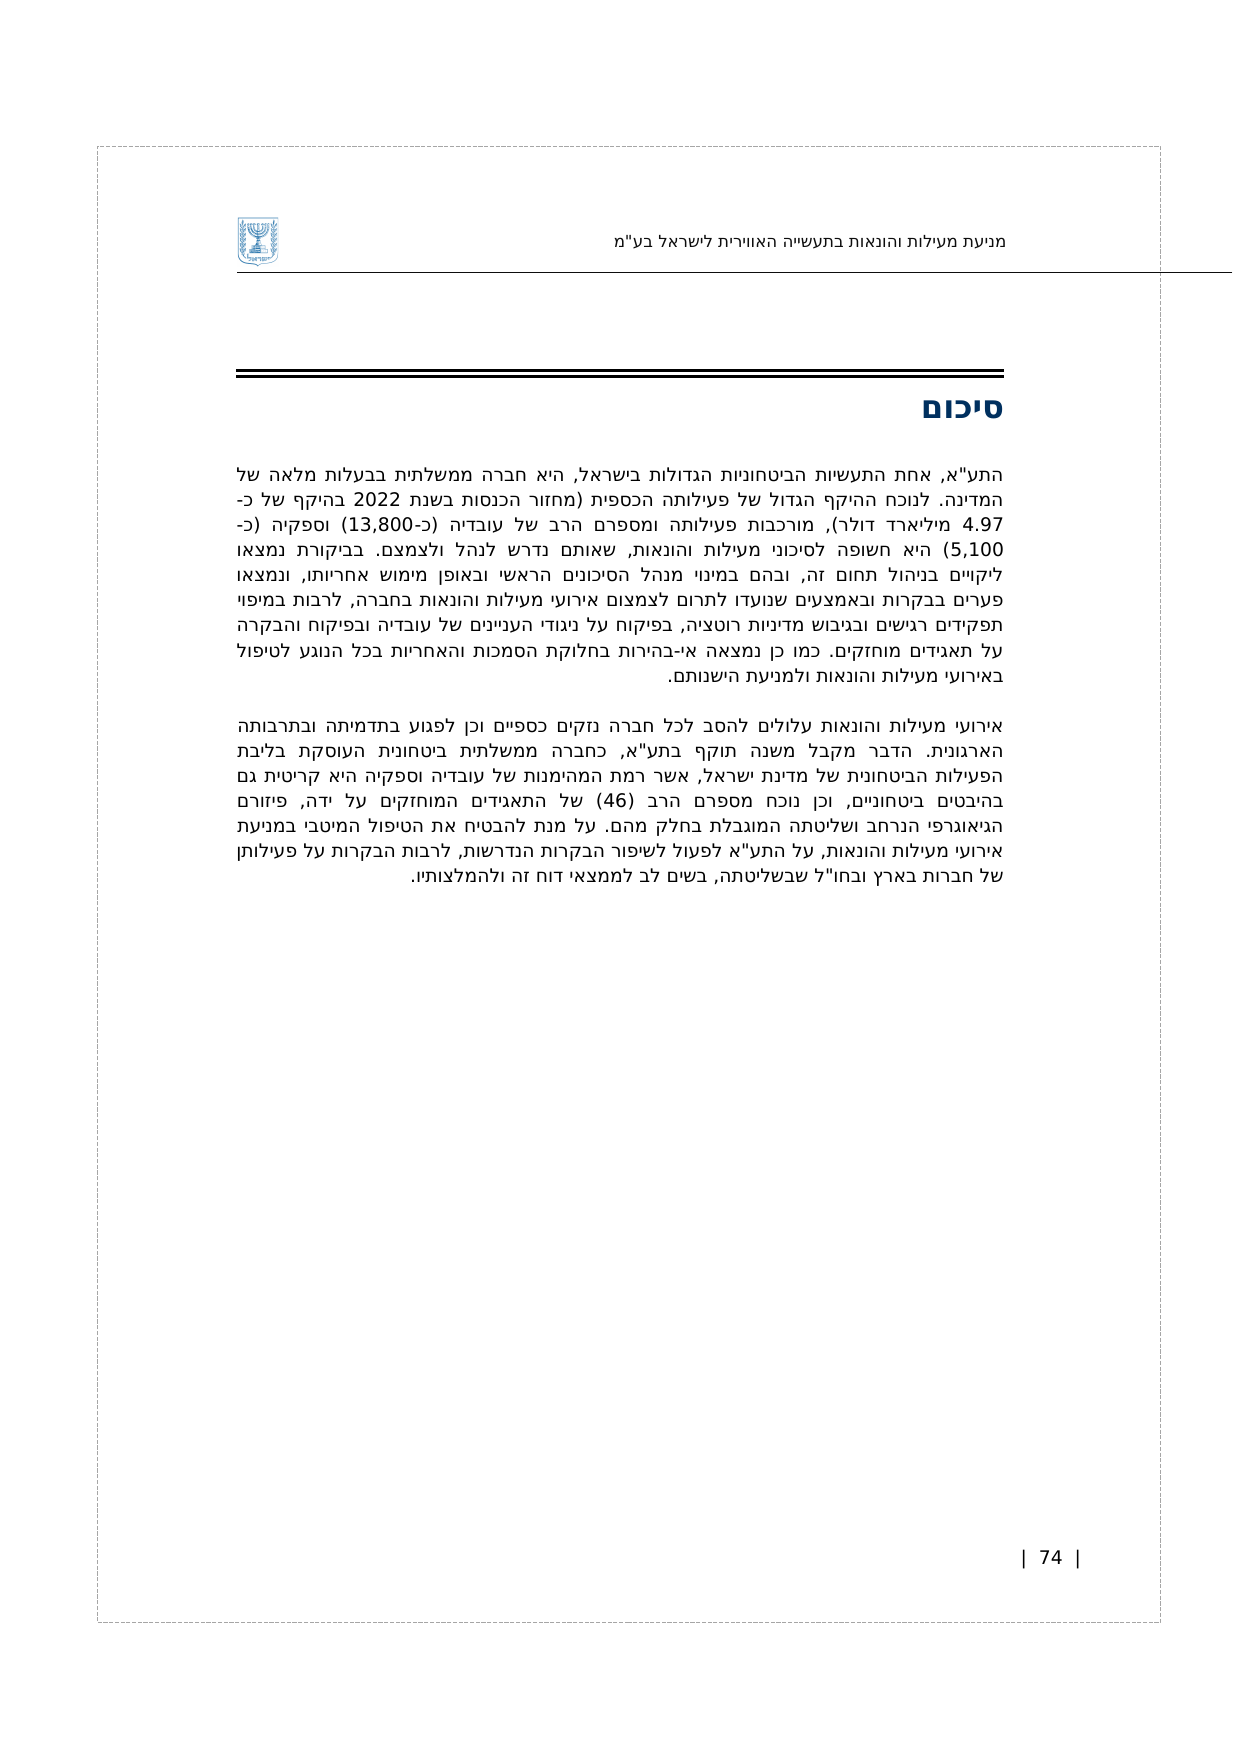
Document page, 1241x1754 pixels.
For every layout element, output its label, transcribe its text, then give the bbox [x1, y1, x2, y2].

text אירועי מעילות והונאות עלולים להסב לכל חברה נזקים כספיים וכן לפגוע בתדמיתה ובתרבותה הארגונית. הדבר מקבל משנה תוקף בתע"א, כחברה ממשלתית ביטחונית העוסקת בליבת הפעילות הביטחונית של מדינת ישראל, אשר רמת המהימנות של עובדיה וספקיה היא קריטית גם בהיבטים ביטחוניים, וכן נוכח מספרם הרב (46) של התאגידים המוחזקים על ידה, פיזורם הגיאוגרפי הנרחב ושליטתה המוגבלת בחלק מהם. על מנת להבטיח את הטיפול המיטבי במניעת אירועי מעילות והונאות, על התע"א לפעול לשיפור הבקרות הנדרשות, לרבות הבקרות על פעילותן של חברות בארץ ובחו"ל שבשליטתה, בשים לב לממצאי דוח זה ולהמלצותיו. [236, 715, 1004, 887]
text התע"א, אחת התעשיות הביטחוניות הגדולות בישראל, היא חברה ממשלתית בבעלות מלאה של המדינה. לנוכח ההיקף הגדול של פעילותה הכספית (מחזור הכנסות בשנת 2022 בהיקף של כ-4.97 מיליארד דולר), מורכבות פעילותה ומספרם הרב של עובדיה (כ-13,800) וספקיה (כ-5,100) היא חשופה לסיכוני מעילות והונאות, שאותם נדרש לנהל ולצמצם. בביקורת נמצאו ליקויים בניהול תחום זה, ובהם במינוי מנהל הסיכונים הראשי ובאופן מימוש אחריותו, ונמצאו פערים בבקרות ובאמצעים שנועדו לתרום לצמצום אירועי מעילות והונאות בחברה, לרבות במיפוי תפקידים רגישים ובגיבוש מדיניות רוטציה, בפיקוח על ניגודי העניינים של עובדיה ובפיקוח והבקרה על תאגידים מוחזקים. כמו כן נמצאה אי-בהירות בחלוקת הסמכות והאחריות בכל הנוגע לטיפול באירועי מעילות והונאות ולמניעת הישנותם. [236, 464, 1004, 687]
text סיכום [236, 378, 1004, 426]
